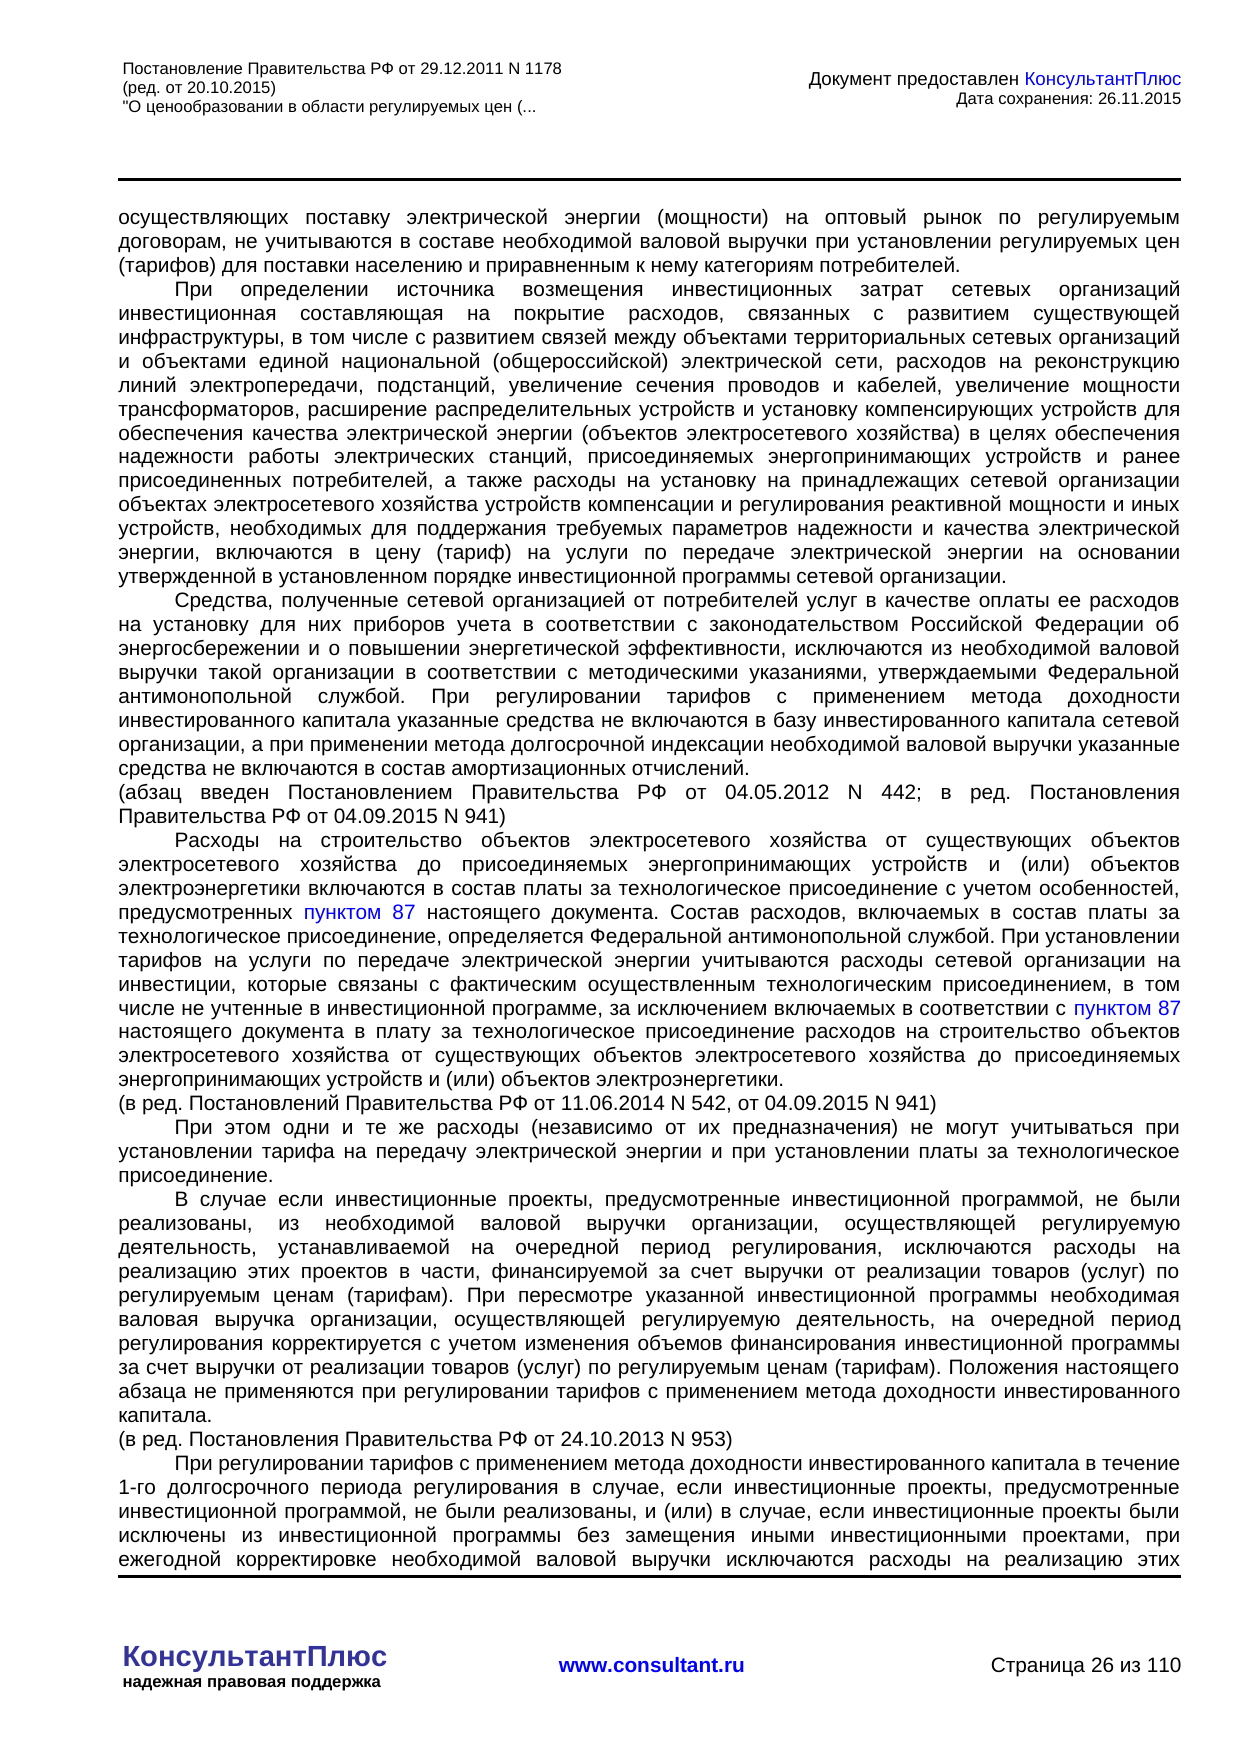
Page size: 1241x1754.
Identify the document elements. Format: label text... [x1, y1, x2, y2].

text (абзац введен Постановлением Правительства РФ от 04.05.2012 N 442; в ред. Постановления Правительства РФ от 04.09.2015 N 941) [118, 780, 1181, 828]
text При определении источника возмещения инвестиционных затрат сетевых организаций инвестиционная составляющая на покрытие расходов, связанных с развитием существующей инфраструктуры, в том числе с развитием связей между объектами территориальных сетевых организаций и объектами единой национальной (общероссийской) электрической сети, расходов на реконструкцию линий электропередачи, подстанций, увеличение сечения проводов и кабелей, увеличение мощности трансформаторов, расширение распределительных устройств и установку компенсирующих устройств для обеспечения качества электрической энергии (объектов электросетевого хозяйства) в целях обеспечения надежности работы электрических станций, присоединяемых энергопринимающих устройств и ранее присоединенных потребителей, а также расходы на установку на принадлежащих сетевой организации объектах электросетевого хозяйства устройств компенсации и регулирования реактивной мощности и иных устройств, необходимых для поддержания требуемых параметров надежности и качества электрической энергии, включаются в цену (тариф) на услуги по передаче электрической энергии на основании утвержденной в установленном порядке инвестиционной программы сетевой организации. [118, 277, 1181, 588]
text В случае если инвестиционные проекты, предусмотренные инвестиционной программой, не были реализованы, из необходимой валовой выручки организации, осуществляющей регулируемую деятельность, устанавливаемой на очередной период регулирования, исключаются расходы на реализацию этих проектов в части, финансируемой за счет выручки от реализации товаров (услуг) по регулируемым ценам (тарифам). При пересмотре указанной инвестиционной программы необходимая валовая выручка организации, осуществляющей регулируемую деятельность, на очередной период регулирования корректируется с учетом изменения объемов финансирования инвестиционной программы за счет выручки от реализации товаров (услуг) по регулируемым ценам (тарифам). Положения настоящего абзаца не применяются при регулировании тарифов с применением метода доходности инвестированного капитала. [118, 1187, 1181, 1427]
text При этом одни и те же расходы (независимо от их предназначения) не могут учитываться при установлении тарифа на передачу электрической энергии и при установлении платы за технологическое присоединение. [118, 1115, 1181, 1187]
text Расходы на строительство объектов электросетевого хозяйства от существующих объектов электросетевого хозяйства до присоединяемых энергопринимающих устройств и (или) объектов электроэнергетики включаются в состав платы за технологическое присоединение с учетом особенностей, предусмотренных пунктом 87 настоящего документа. Состав расходов, включаемых в состав платы за технологическое присоединение, определяется Федеральной антимонопольной службой. При установлении тарифов на услуги по передаче электрической энергии учитываются расходы сетевой организации на инвестиции, которые связаны с фактическим осуществленным технологическим присоединением, в том числе не учтенные в инвестиционной программе, за исключением включаемых в соответствии с пунктом 87 настоящего документа в плату за технологическое присоединение расходов на строительство объектов электросетевого хозяйства от существующих объектов электросетевого хозяйства до присоединяемых энергопринимающих устройств и (или) объектов электроэнергетики. [118, 828, 1181, 1091]
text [118, 205, 1181, 277]
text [118, 1451, 1181, 1570]
text Средства, полученные сетевой организацией от потребителей услуг в качестве оплаты ее расходов на установку для них приборов учета в соответствии с законодательством Российской Федерации об энергосбережении и о повышении энергетической эффективности, исключаются из необходимой валовой выручки такой организации в соответствии с методическими указаниями, утверждаемыми Федеральной антимонопольной службой. При регулировании тарифов с применением метода доходности инвестированного капитала указанные средства не включаются в базу инвестированного капитала сетевой организации, а при применении метода долгосрочной индексации необходимой валовой выручки указанные средства не включаются в состав амортизационных отчислений. [118, 588, 1181, 780]
text (в ред. Постановлений Правительства РФ от 11.06.2014 N 542, от 04.09.2015 N 941) [118, 1091, 1181, 1115]
text (в ред. Постановления Правительства РФ от 24.10.2013 N 953) [118, 1427, 1181, 1451]
